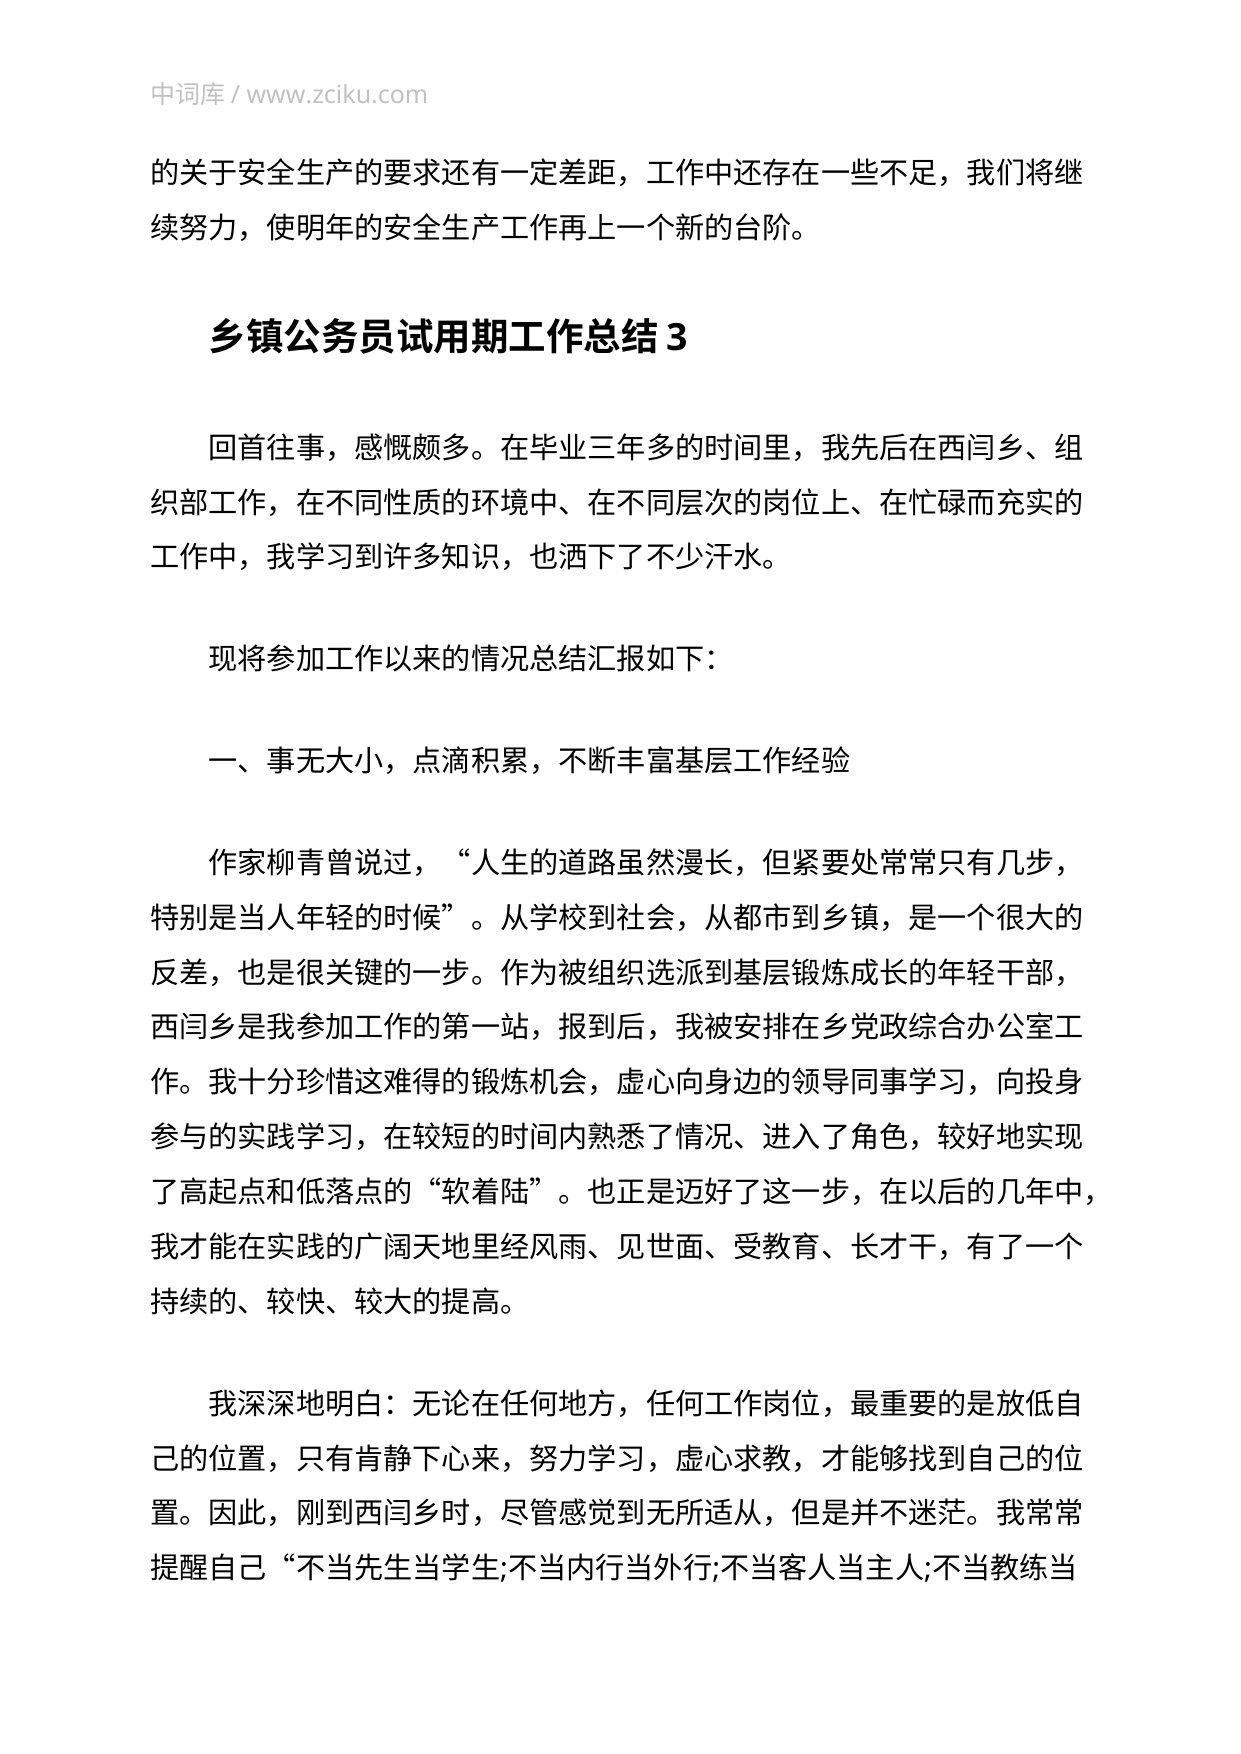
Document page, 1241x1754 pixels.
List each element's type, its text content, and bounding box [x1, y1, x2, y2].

text 作家柳青曾说过，“人生的道路虽然漫长，但紧要处常常只有几步，特别是当人年轻的时候”。从学校到社会，从都市到乡镇，是一个很大的反差，也是很关键的一步。作为被组织选派到基层锻炼成长的年轻干部，西闫乡是我参加工作的第一站，报到后，我被安排在乡党政综合办公室工作。我十分珍惜这难得的锻炼机会，虚心向身边的领导同事学习，向投身参与的实践学习，在较短的时间内熟悉了情况、进入了角色，较好地实现了高起点和低落点的“软着陆”。也正是迈好了这一步，在以后的几年中，我才能在实践的广阔天地里经风雨、见世面、受教育、长才干，有了一个持续的、较快、较大的提高。 [150, 839, 1090, 1321]
text 回首往事，感慨颇多。在毕业三年多的时间里，我先后在西闫乡、组织部工作，在不同性质的环境中、在不同层次的岗位上、在忙碌而充实的工作中，我学习到许多知识，也洒下了不少汗水。 [150, 424, 1090, 576]
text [150, 150, 1090, 247]
text 一、事无大小，点滴积累，不断丰富基层工作经验 [150, 738, 1090, 780]
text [150, 1380, 1090, 1587]
text 乡镇公务员试用期工作总结3 [150, 307, 1090, 361]
text 现将参加工作以来的情况总结汇报如下： [150, 636, 1090, 678]
